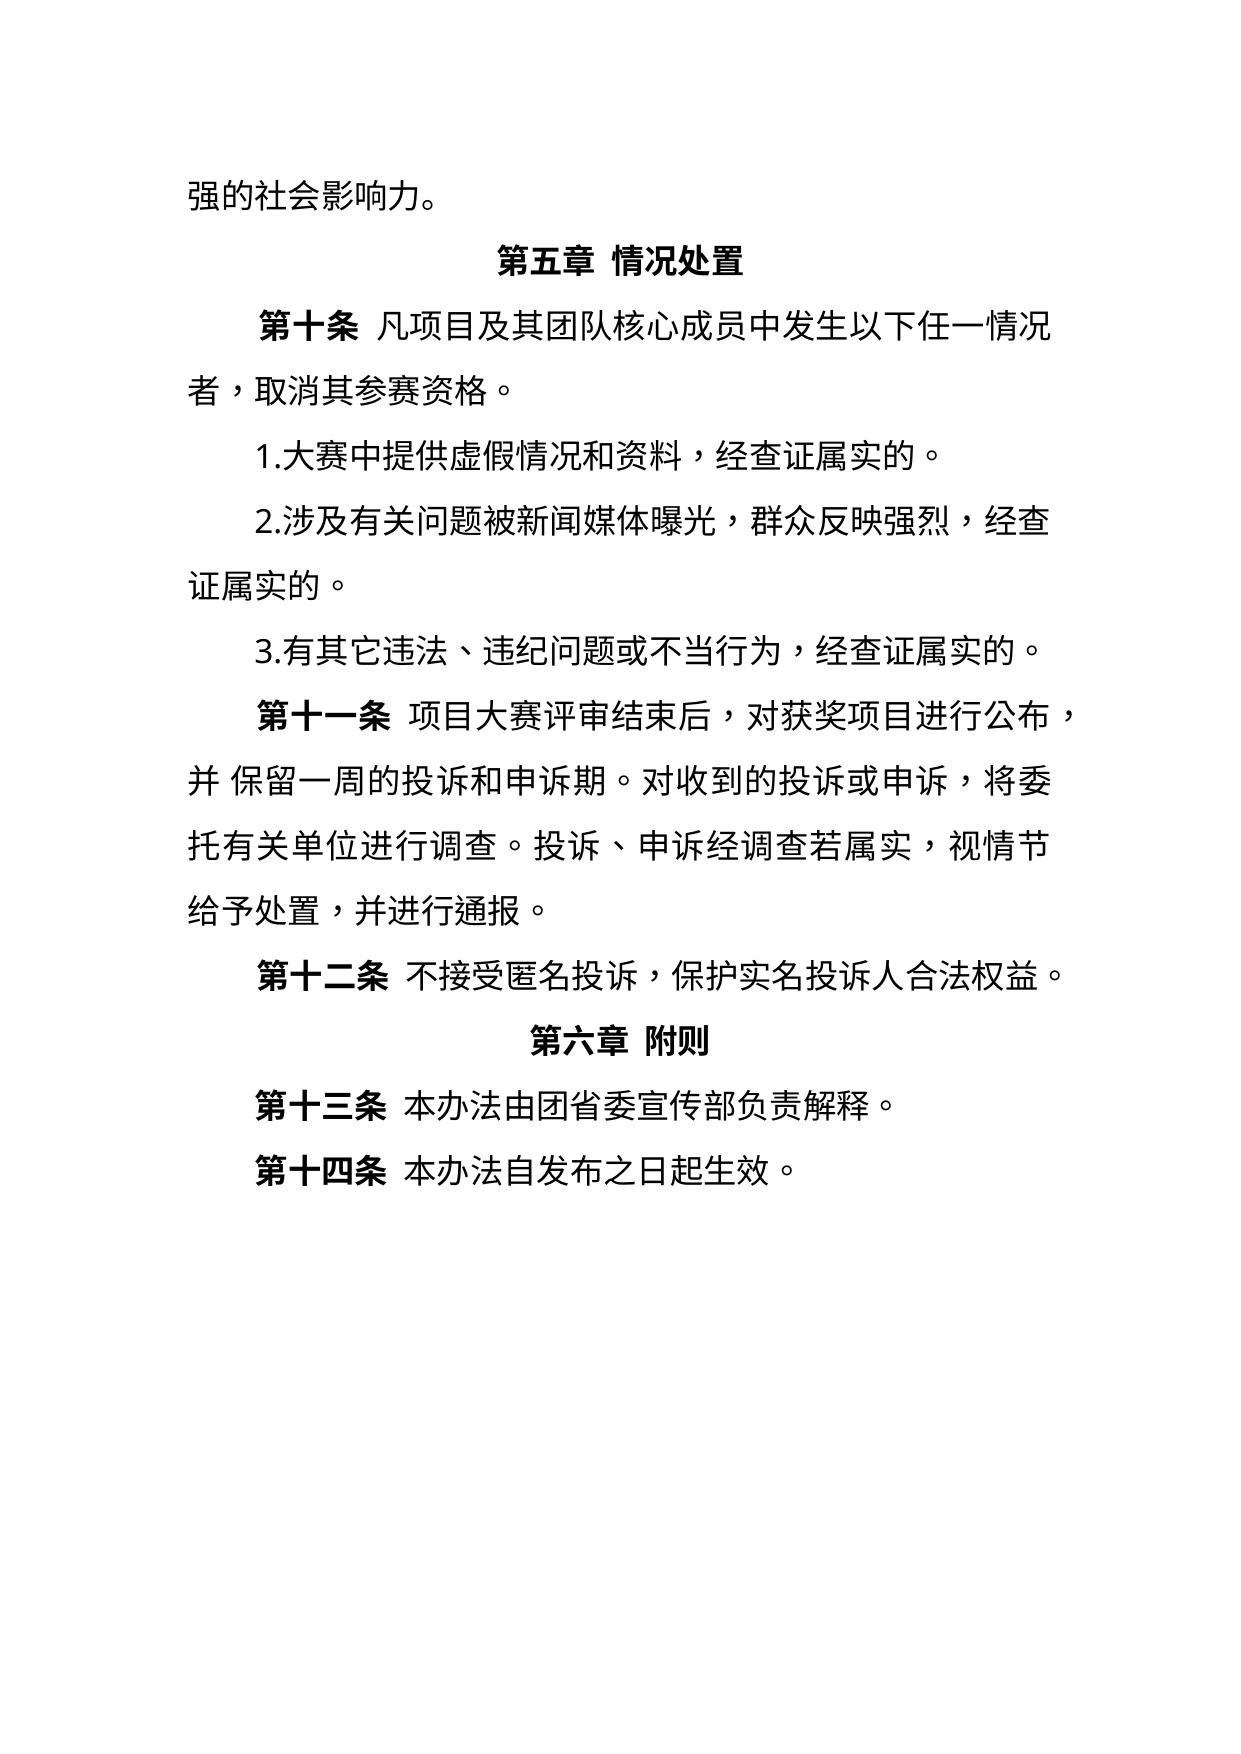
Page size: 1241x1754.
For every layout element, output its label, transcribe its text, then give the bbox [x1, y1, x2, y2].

text 3.有其它违法、违纪问题或不当行为，经查证属实的。 [187, 617, 1053, 682]
text 第十二条 不接受匿名投诉，保护实名投诉人合法权益。 [187, 942, 1053, 1007]
text 第十三条 本办法由团省委宣传部负责解释。 [187, 1072, 1053, 1137]
text 第十四条 本办法自发布之日起生效。 [187, 1137, 1053, 1202]
text 2.涉及有关问题被新闻媒体曝光，群众反映强烈，经查证属实的。 [187, 487, 1053, 617]
subtitle 第六章 附则 [187, 1007, 1053, 1072]
text 第十条 凡项目及其团队核心成员中发生以下任一情况 者，取消其参赛资格。 [187, 292, 1053, 422]
text 1.大赛中提供虚假情况和资料，经查证属实的。 [187, 422, 1053, 487]
text 第十一条 项目大赛评审结束后，对获奖项目进行公布，并 保留一周的投诉和申诉期。对收到的投诉或申诉，将委托有关单位进行调查。投诉、申诉经调查若属实，视情节给予处置，并进行通报。 [187, 682, 1053, 942]
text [187, 162, 1053, 227]
subtitle 第五章 情况处置 [187, 227, 1053, 292]
